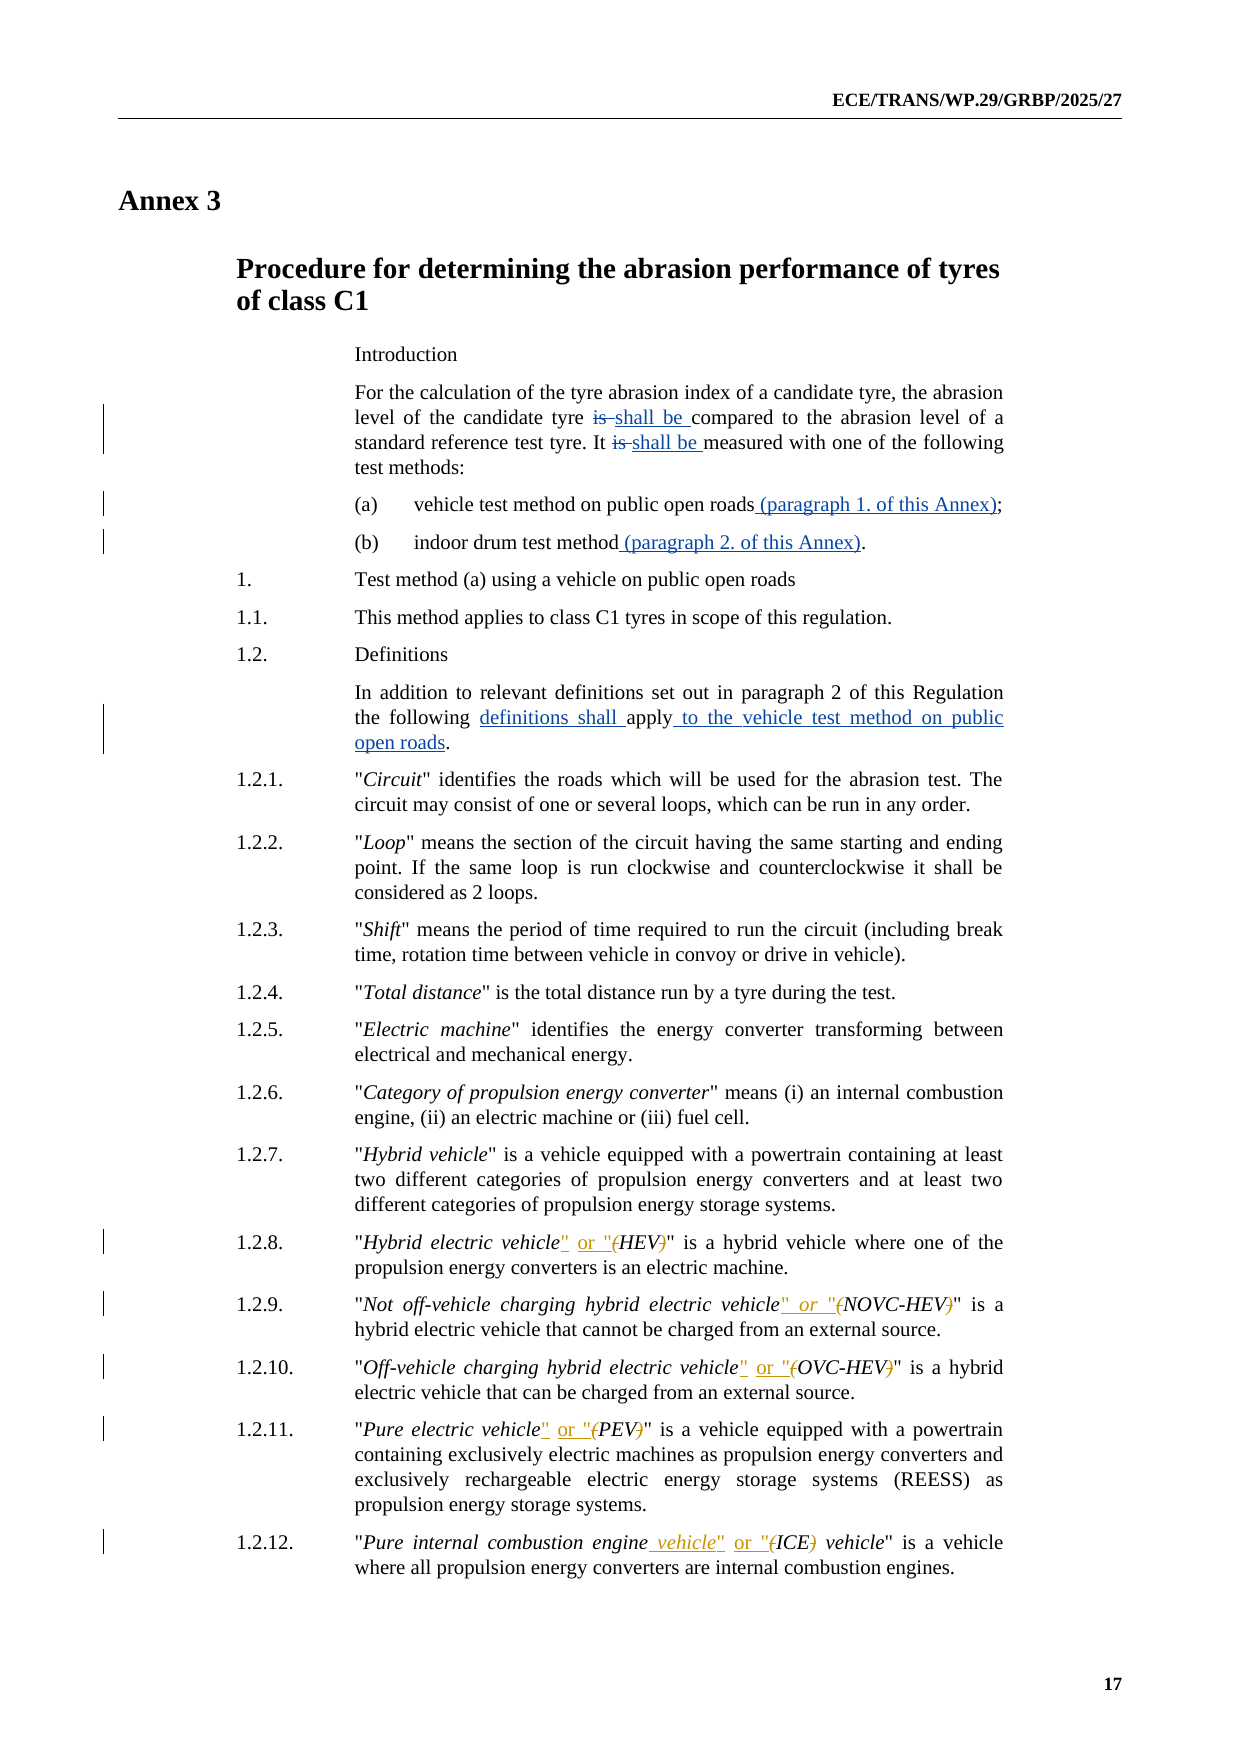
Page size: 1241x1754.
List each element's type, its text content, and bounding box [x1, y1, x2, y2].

text 1.2.1. "Circuit" identifies the roads which will be used for the abrasion test. The circuit may consist of one or several loops, which can be run in any order. [236, 766, 1004, 816]
text Introduction [236, 341, 1004, 366]
text 1.2.2. "Loop" means the section of the circuit having the same starting and ending point. If the same loop is run clockwise and counterclockwise it shall be considered as 2 loops. [236, 829, 1004, 904]
text 1. Test method (a) using a vehicle on public open roads [236, 566, 1004, 591]
text Procedure for determining the abrasion performance of tyres of class C1 [118, 254, 1004, 316]
text (b) indoor drum test method. [354, 529, 1004, 554]
text 1.2. Definitions [236, 641, 1004, 666]
text 1.1. This method applies to class C1 tyres in scope of this regulation. [236, 604, 1004, 629]
text In addition to relevant definitions set out in paragraph 2 of this Regulation the following apply. [354, 679, 1004, 754]
text 1.2.8. "Hybrid electric vehicle HEV" is a hybrid vehicle where one of the propulsion energy converters is an electric machine. [236, 1229, 1004, 1279]
text 1.2.4. "Total distance" is the total distance run by a tyre during the test. [236, 979, 1004, 1004]
text 1.2.9. "Not off-vehicle charging hybrid electric vehicleNOVC-HEV" is a hybrid electric vehicle that cannot be charged from an external source. [236, 1291, 1004, 1341]
text 1.2.7. "Hybrid vehicle" is a vehicle equipped with a powertrain containing at least two different categories of propulsion energy converters and at least two different categories of propulsion energy storage systems. [236, 1141, 1004, 1216]
text (a) vehicle test method on public open roads; [354, 491, 1004, 516]
text For the calculation of the tyre abrasion index of a candidate tyre, the abrasion level of the candidate tyre compared to the abrasion level of a standard reference test tyre. It measured with one of the following test methods: [236, 379, 1004, 479]
text Annex 3 [118, 185, 1004, 216]
text 1.2.10. "Off-vehicle charging hybrid electric vehicle OVC-HEV" is a hybrid electric vehicle that can be charged from an external source. [236, 1354, 1004, 1404]
text 1.2.6. "Category of propulsion energy converter" means (i) an internal combustion engine, (ii) an electric machine or (iii) fuel cell. [236, 1079, 1004, 1129]
text 1.2.11. "Pure electric vehicle PEV" is a vehicle equipped with a powertrain containing exclusively electric machines as propulsion energy converters and exclusively rechargeable electric energy storage systems (REESS) as propulsion energy storage systems. [236, 1416, 1004, 1516]
text 1.2.12. "Pure internal combustion engine ICE vehicle" is a vehicle where all propulsion energy converters are internal combustion engines. [236, 1529, 1004, 1579]
text 1.2.5. "Electric machine" identifies the energy converter transforming between electrical and mechanical energy. [236, 1016, 1004, 1066]
text 1.2.3. "Shift" means the period of time required to run the circuit (including break time, rotation time between vehicle in convoy or drive in vehicle). [236, 916, 1004, 966]
